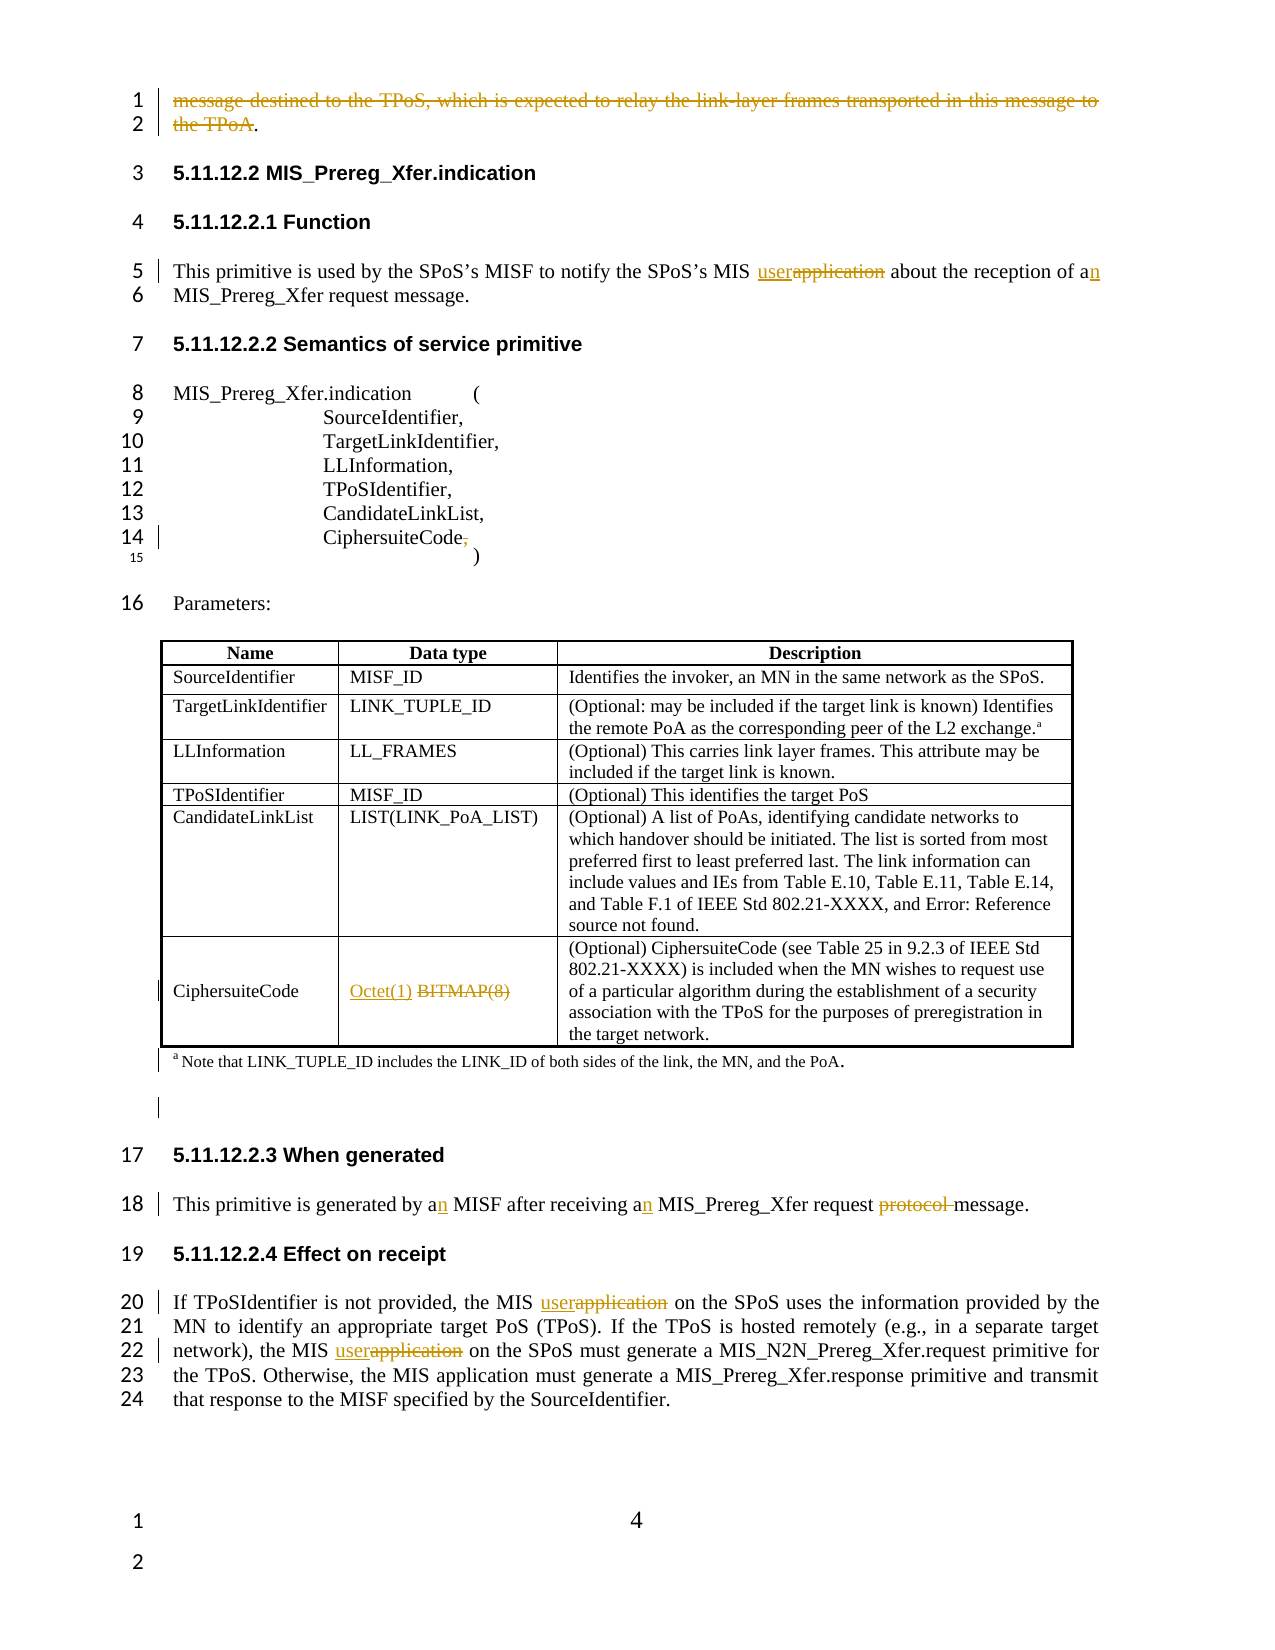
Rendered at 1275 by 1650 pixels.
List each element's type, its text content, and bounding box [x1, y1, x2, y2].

table_cell (Optional) This carries link layer frames. This attribute may be included if the target link is known. [558, 740, 1071, 783]
text Parameters: [173, 591, 1100, 615]
list Function [173, 209, 1100, 233]
table_cell (Optional) CiphersuiteCode (see Table 25 in 9.2.3 of IEEE Std 802.21-XXXX) is included when the MN wishes to request use of a particular algorithm during the establishment of a security association with the TPoS for the purposes of preregistration in the target network. [558, 937, 1071, 1044]
table_cell a Note that LINK_TUPLE_ID includes the LINK_ID of both sides of the link, the MN, and the PoA. [162, 1048, 1073, 1118]
text ) [323, 549, 1100, 566]
table_header Name [163, 642, 338, 664]
table_cell LL_FRAMES [339, 740, 557, 783]
table_header Data type [339, 642, 557, 664]
list Effect on receipt [173, 1241, 1100, 1265]
table_cell CiphersuiteCode [163, 937, 338, 1044]
table_cell Identifies the invoker, an MN in the same network as the SPoS. [558, 666, 1071, 694]
table_cell MISF_ID [339, 666, 557, 694]
text This primitive is used by the SPoS’s MISF to notify the SPoS’s MIS about the reception of a MIS_Prereg_Xfer request message. [173, 258, 1100, 307]
table_cell (Optional) This identifies the target PoS [558, 784, 1071, 805]
table_cell SourceIdentifier [163, 666, 338, 694]
text TPoSIdentifier, [173, 477, 1100, 501]
text MIS_Prereg_Xfer.indication ( [173, 381, 1100, 405]
text CiphersuiteCode [173, 525, 1100, 549]
text LLInformation, [173, 453, 1100, 477]
table_cell LIST(LINK_PoA_LIST) [339, 806, 557, 936]
table_cell CandidateLinkList [163, 806, 338, 936]
list When generated [173, 1143, 1100, 1167]
table_cell LLInformation [163, 740, 338, 783]
table_cell TargetLinkIdentifier [163, 695, 338, 738]
table_cell LINK_TUPLE_ID [339, 695, 557, 738]
list MIS_Prereg_Xfer.indication [173, 161, 1100, 184]
table_cell [339, 937, 557, 1044]
text This primitive is generated by a MISF after receiving a MIS_Prereg_Xfer request message. [173, 1192, 1100, 1216]
table_cell (Optional: may be included if the target link is known) Identifies the remote PoA as the corresponding peer of the L2 exchange.a [558, 695, 1071, 738]
text TargetLinkIdentifier, [173, 429, 1100, 453]
text CandidateLinkList, [173, 501, 1100, 525]
text SourceIdentifier, [173, 405, 1100, 429]
table_cell MISF_ID [339, 784, 557, 805]
text If TPoSIdentifier is not provided, the MIS on the SPoS uses the information provided by the MN to identify an appropriate target PoS (TPoS). If the TPoS is hosted remotely (e.g., in a separate target network), the MIS on the SPoS must generate a MIS_N2N_Prereg_Xfer.request primitive for the TPoS. Otherwise, the MIS application must generate a MIS_Prereg_Xfer.response primitive and transmit that response to the MISF specified by the SourceIdentifier. [173, 1290, 1100, 1411]
table_cell TPoSIdentifier [163, 784, 338, 805]
list Semantics of service primitive [173, 332, 1100, 356]
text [173, 87, 1100, 136]
table_header Description [558, 642, 1071, 664]
